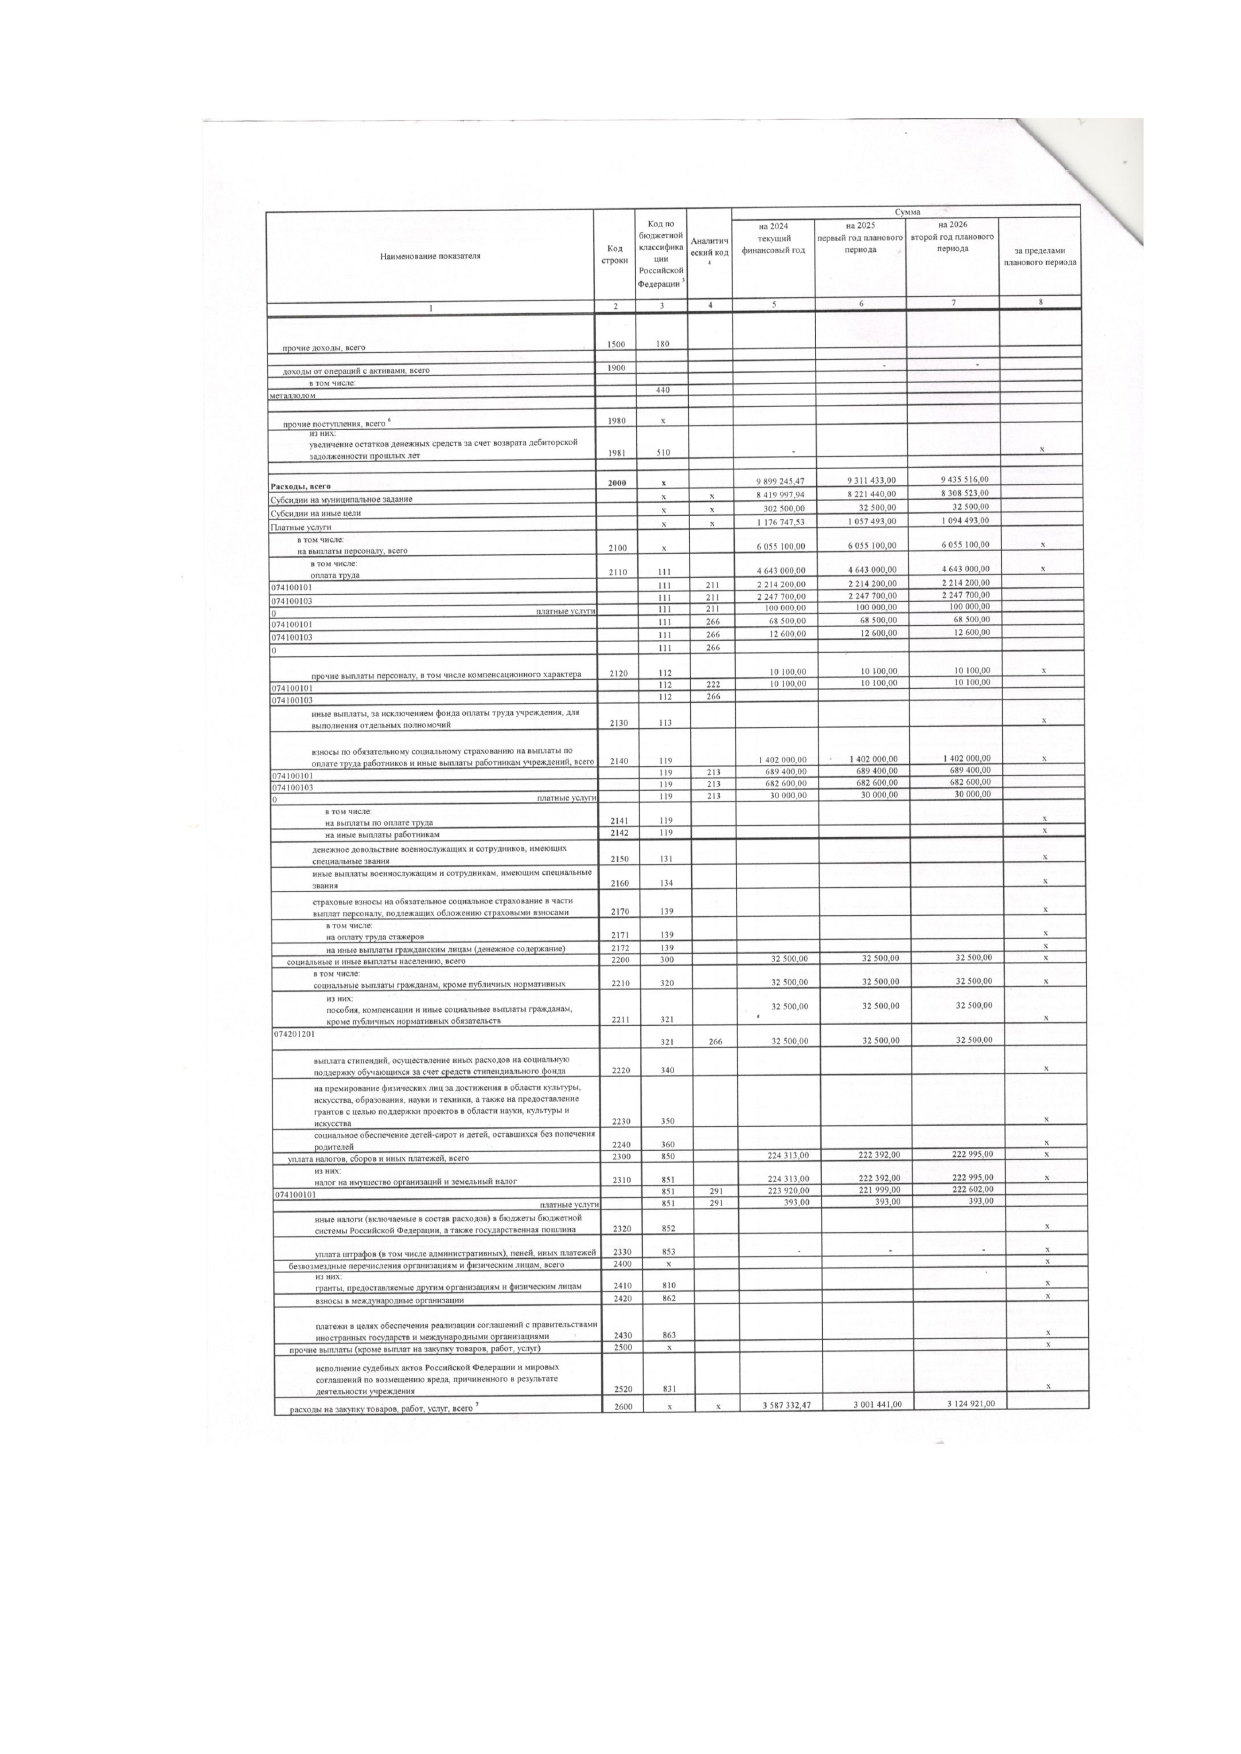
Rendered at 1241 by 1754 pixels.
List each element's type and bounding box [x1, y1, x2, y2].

picture [177, 118, 1152, 1458]
